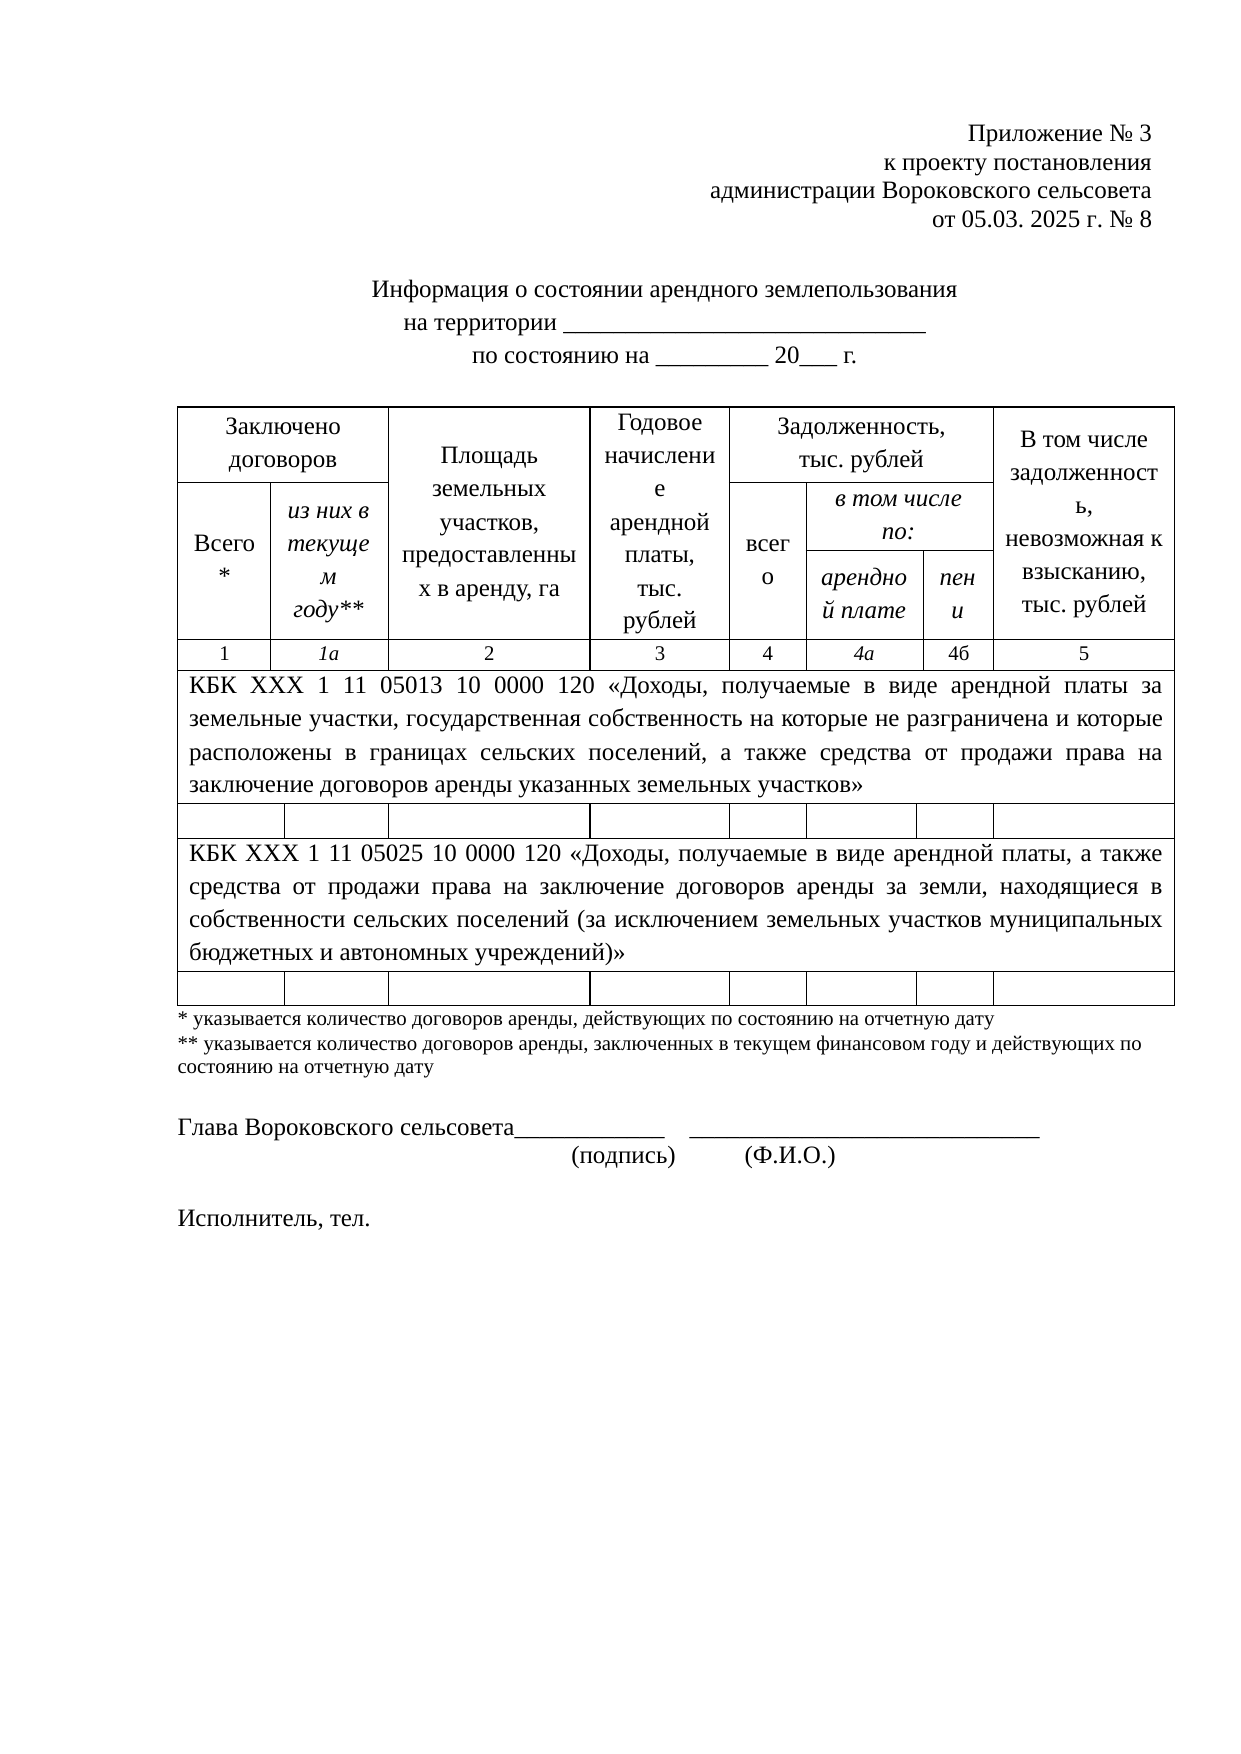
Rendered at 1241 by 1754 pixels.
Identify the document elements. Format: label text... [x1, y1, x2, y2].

table_cell 1 [178, 640, 270, 669]
text на территории _____________________________ [177, 307, 1152, 336]
text Приложение № 3 [177, 118, 1152, 147]
table_cell [389, 972, 589, 1005]
text Исполнитель, тел. [177, 1203, 1152, 1231]
text ** указывается количество договоров аренды, заключенных в текущем финансовом году и действующих по состоянию на отчетную дату [177, 1030, 1152, 1078]
table_cell [917, 972, 993, 1005]
table_cell [591, 804, 729, 837]
text по состоянию на _________ 20___ г. [177, 340, 1152, 369]
text администрации Вороковского сельсовета [177, 176, 1152, 204]
table_cell 5 [994, 640, 1174, 669]
table_cell [917, 804, 993, 837]
table_cell [730, 972, 806, 1005]
table_cell всего [730, 483, 806, 639]
text * указывается количество договоров аренды, действующих по состоянию на отчетную дату [177, 1006, 1152, 1030]
table_cell КБК ХХХ 1 11 05013 10 0000 120 «Доходы, получаемые в виде арендной платы за земельные участки, государственная собственность на которые не разграничена и которые расположены в границах сельских поселений, а также средства от продажи права на заключение договоров аренды указанных земельных участков» [178, 671, 1174, 803]
text (подпись) (Ф.И.О.) [177, 1140, 1152, 1169]
table_cell 1а [271, 640, 388, 669]
table_cell [591, 972, 729, 1005]
table_cell [730, 804, 806, 837]
table_header Задолженность, тыс. рублей [730, 408, 993, 482]
table_header Площадь земельных участков, предоставленных в аренду, га [389, 408, 589, 639]
table_cell [178, 804, 284, 837]
table_cell 4а [807, 640, 923, 669]
table_cell [285, 804, 388, 837]
table_cell КБК ХХХ 1 11 05025 10 0000 120 «Доходы, получаемые в виде арендной платы, а также средства от продажи права на заключение договоров аренды за земли, находящиеся в собственности сельских поселений (за исключением земельных участков муниципальных бюджетных и автономных учреждений)» [178, 839, 1174, 971]
text к проекту постановления [177, 147, 1152, 176]
table_cell [807, 804, 916, 837]
table_header Годовое начисление арендной платы, тыс. рублей [591, 408, 729, 639]
table_cell [285, 972, 388, 1005]
table_cell 4 [730, 640, 806, 669]
table_header Заключено договоров [178, 408, 388, 482]
table_cell [178, 972, 284, 1005]
table_cell пени [924, 551, 993, 639]
table_cell Всего* [178, 483, 270, 639]
text Глава Вороковского сельсовета____________ ____________________________ [177, 1112, 1152, 1140]
text Информация о состоянии арендного землепользования [177, 274, 1152, 303]
table_cell [994, 804, 1174, 837]
table_cell 3 [591, 640, 729, 669]
table_cell 4б [924, 640, 993, 669]
table_header В том числе задолженность, невозможная к взысканию, тыс. рублей [994, 408, 1174, 639]
table_cell в том числе по: [807, 483, 993, 550]
text от 05.03. 2025 г. № 8 [177, 204, 1152, 233]
table_cell 2 [389, 640, 589, 669]
table_cell [389, 804, 589, 837]
table_cell из них в текущем году** [271, 483, 388, 639]
table_cell [994, 972, 1174, 1005]
table_cell арендной плате [807, 551, 923, 639]
table_cell [807, 972, 916, 1005]
